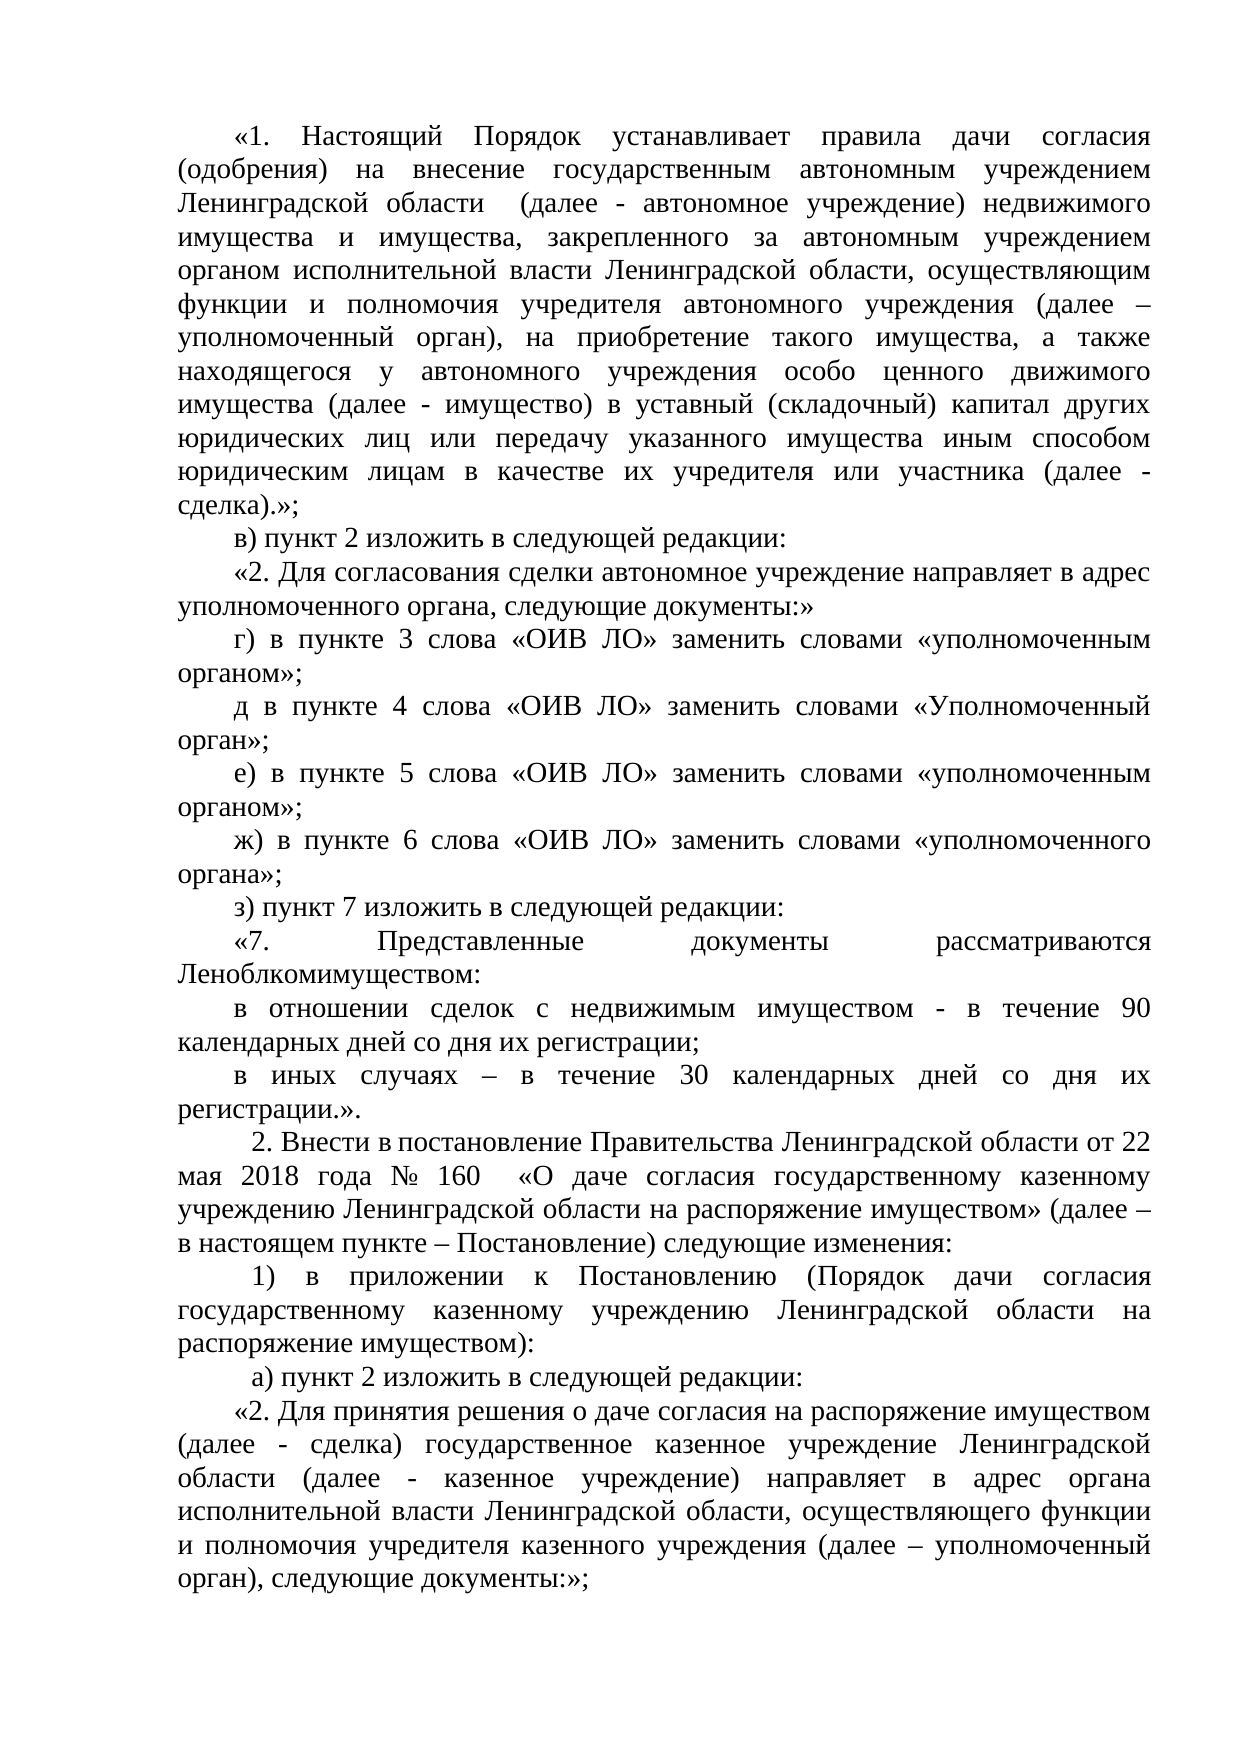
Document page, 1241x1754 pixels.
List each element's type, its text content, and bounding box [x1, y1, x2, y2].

text «7. Представленные документы рассматриваются Леноблкомимуществом: [177, 923, 1152, 990]
text ж) в пункте 6 слова «ОИВ ЛО» заменить словами «уполномоченного органа»; [177, 822, 1152, 889]
text в иных случаях – в течение 30 календарных дней со дня их регистрации.». [177, 1057, 1152, 1124]
text в отношении сделок с недвижимым имуществом - в течение 90 календарных дней со дня их регистрации; [177, 990, 1152, 1057]
text 2. Внести в постановление Правительства Ленинградской области от 22 мая 2018 года № 160 «О даче согласия государственному казенному учреждению Ленинградской области на распоряжение имуществом» (далее – в настоящем пункте – Постановление) следующие изменения: [177, 1124, 1152, 1258]
text «2. Для согласования сделки автономное учреждение направляет в адрес уполномоченного органа, следующие документы:» [177, 554, 1152, 621]
text а) пункт 2 изложить в следующей редакции: [177, 1359, 1152, 1393]
text е) в пункте 5 слова «ОИВ ЛО» заменить словами «уполномоченным органом»; [177, 755, 1152, 822]
text д в пункте 4 слова «ОИВ ЛО» заменить словами «Уполномоченный орган»; [177, 688, 1152, 755]
text в) пункт 2 изложить в следующей редакции: [177, 521, 1152, 554]
text 1) в приложении к Постановлению (Порядок дачи согласия государственному казенному учреждению Ленинградской области на распоряжение имуществом): [177, 1258, 1152, 1359]
text з) пункт 7 изложить в следующей редакции: [177, 889, 1152, 923]
text «2. Для принятия решения о даче согласия на распоряжение имуществом (далее - сделка) государственное казенное учреждение Ленинградской области (далее - казенное учреждение) направляет в адрес органа исполнительной власти Ленинградской области, осуществляющего функции и полномочия учредителя казенного учреждения (далее – уполномоченный орган), следующие документы:»; [177, 1393, 1152, 1594]
text г) в пункте 3 слова «ОИВ ЛО» заменить словами «уполномоченным органом»; [177, 621, 1152, 688]
text «1. Настоящий Порядок устанавливает правила дачи согласия (одобрения) на внесение государственным автономным учреждением Ленинградской области (далее - автономное учреждение) недвижимого имущества и имущества, закрепленного за автономным учреждением органом исполнительной власти Ленинградской области, осуществляющим функции и полномочия учредителя автономного учреждения (далее – уполномоченный орган), на приобретение такого имущества, а также находящегося у автономного учреждения особо ценного движимого имущества (далее - имущество) в уставный (складочный) капитал других юридических лиц или передачу указанного имущества иным способом юридическим лицам в качестве их учредителя или участника (далее - сделка).»; [177, 118, 1152, 521]
